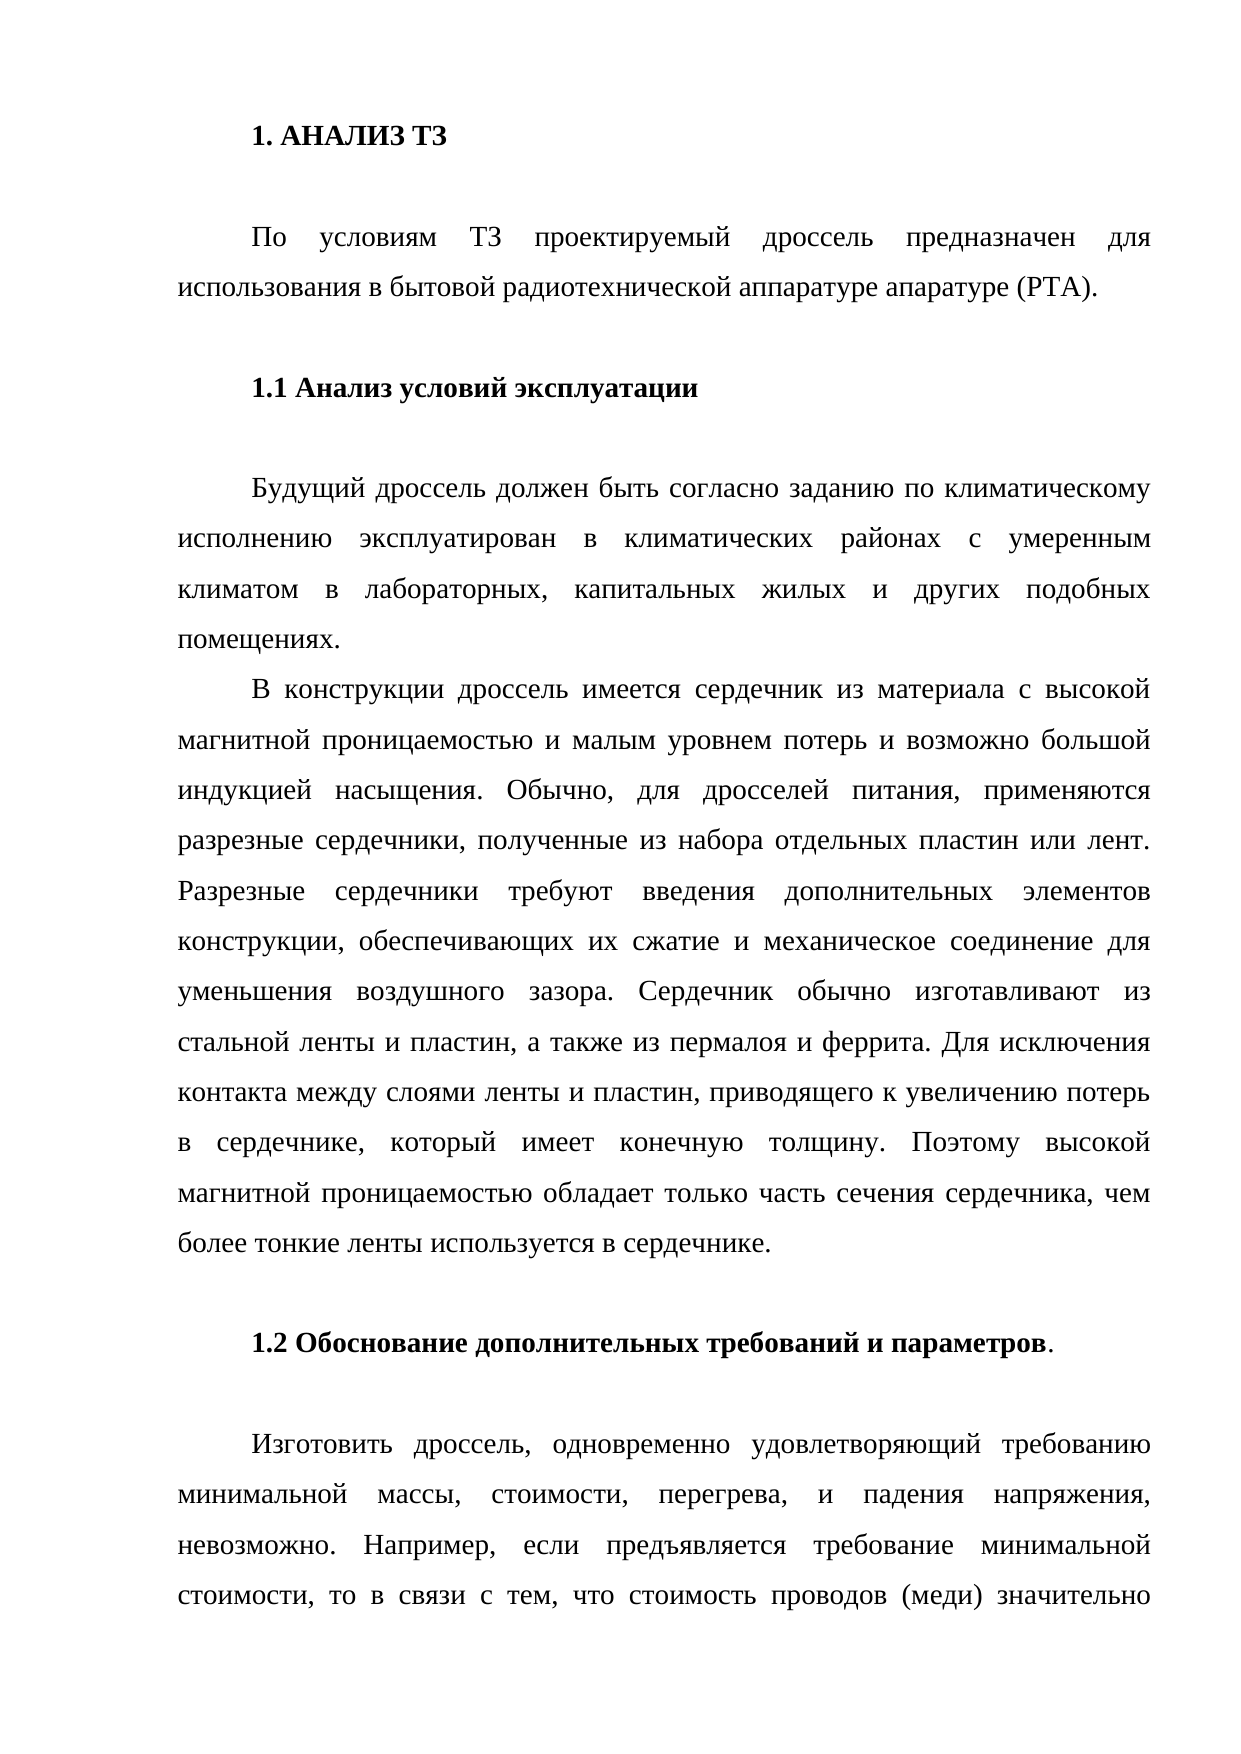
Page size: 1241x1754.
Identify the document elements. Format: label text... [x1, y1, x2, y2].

text 1. АНАЛИЗ ТЗ [177, 118, 1152, 152]
text В конструкции дроссель имеется сердечник из материала с высокой магнитной проницаемостью и малым уровнем потерь и возможно большой индукцией насыщения. Обычно, для дросселей питания, применяются разрезные сердечники, полученные из набора отдельных пластин или лент. Разрезные сердечники требуют введения дополнительных элементов конструкции, обеспечивающих их сжатие и механическое соединение для уменьшения воздушного зазора. Сердечник обычно изготавливают из стальной ленты и пластин, а также из пермалоя и феррита. Для исключения контакта между слоями ленты и пластин, приводящего к увеличению потерь в сердечнике, который имеет конечную толщину. Поэтому высокой магнитной проницаемостью обладает только часть сечения сердечника, чем более тонкие ленты используется в сердечнике. [177, 672, 1152, 1258]
text По условиям ТЗ проектируемый дроссель предназначен для использования в бытовой радиотехнической аппаратуре апаратуре (РТА). [177, 219, 1152, 303]
text 1.1 Анализ условий эксплуатации [177, 370, 1152, 403]
text 1.2 Обоснование дополнительных требований и параметров. [177, 1326, 1152, 1359]
text Будущий дроссель должен быть согласно заданию по климатическому исполнению эксплуатирован в климатических районах с умеренным климатом в лабораторных, капитальных жилых и других подобных помещениях. [177, 470, 1152, 655]
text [177, 1426, 1152, 1611]
